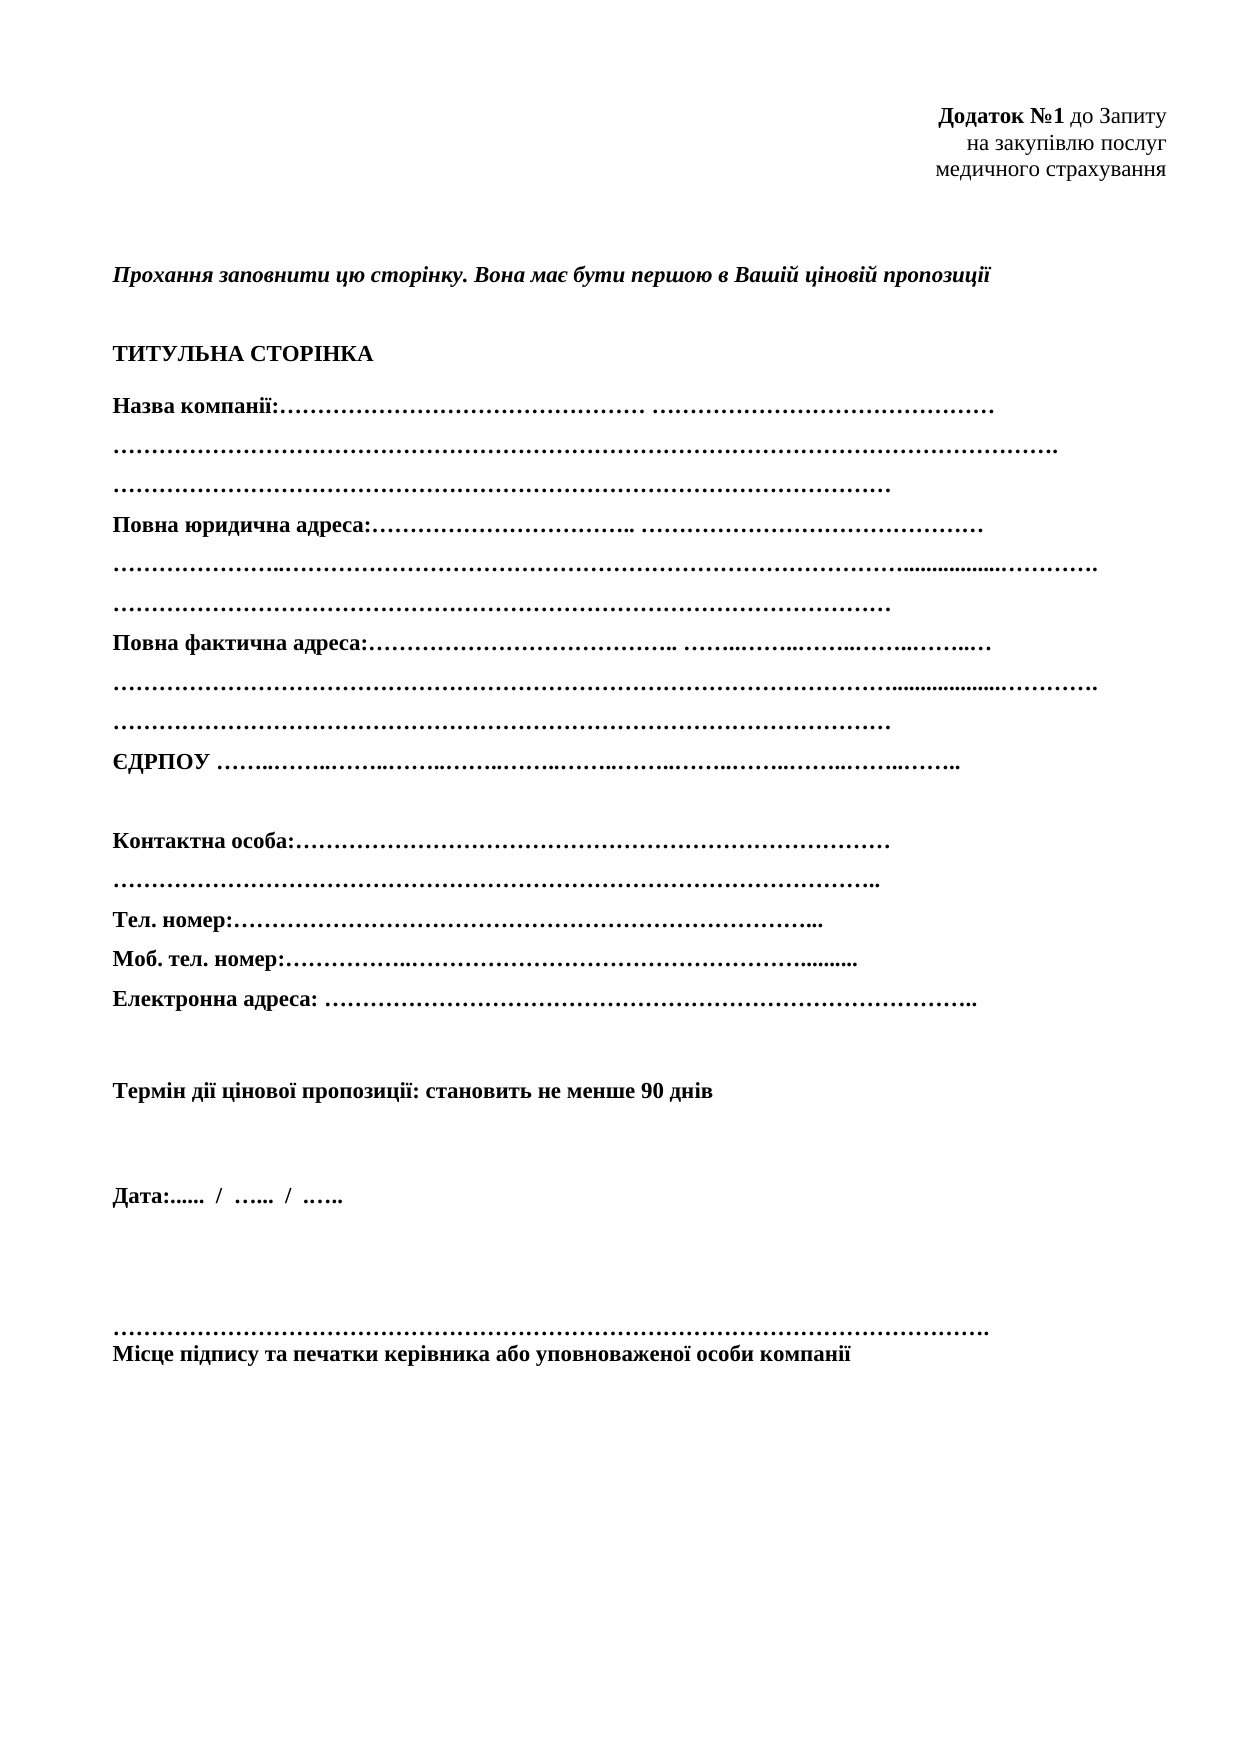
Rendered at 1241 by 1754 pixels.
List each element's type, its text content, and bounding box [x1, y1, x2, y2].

text …………………..……………………………………………………………………….................………….………………………………………………………………………………………… [112, 550, 1167, 616]
text Термін дії цінової пропозиції: становить не менше 90 днів [112, 1077, 1167, 1103]
text Моб. тел. номер:……………..…………………………………………….......... [112, 945, 1167, 972]
text …………………………………………………………………………………………………………….………………………………………………………………………………………… [112, 432, 1167, 498]
text Дата:...... / …... / .….. [112, 1182, 1167, 1209]
text ТИТУЛЬНА СТОРІНКА [112, 340, 1167, 366]
text Контактна особа:…………………………………………………………………… [112, 827, 1167, 853]
text на закупівлю послуг [702, 129, 1167, 155]
text Місце підпису та печатки керівника або уповноваженої особи компанії [112, 1340, 1167, 1367]
text медичного страхування [702, 155, 1167, 182]
text ЄДРПОУ ……..……..……..……..……..……..……..……..……..……..……..……..…….. [112, 748, 1167, 774]
text ……………………………………………………………………………………….. [112, 866, 1167, 893]
text Тел. номер:…………………………………………………………………... [112, 906, 1167, 932]
text ……………………………………………………………………………………………………. [112, 1314, 1167, 1340]
text Додаток №1 до Запиту [83, 103, 1167, 129]
text …………………………………………………………………………………………...................………….………………………………………………………………………………………… [112, 669, 1167, 735]
text Повна фактична адреса:………………………………….. ……..……..……..……..……..… [112, 629, 1167, 656]
text Електронна адреса: ………………………………………………………………………….. [112, 985, 1167, 1011]
text Назва компанії:………………………………………… ……………………………………… [112, 392, 1167, 419]
text Прохання заповнити цю сторінку. Вона має бути першою в Вашій ціновій пропозиції [112, 261, 1167, 287]
text Повна юридична адреса:…………………………….. ……………………………………… [112, 511, 1167, 537]
